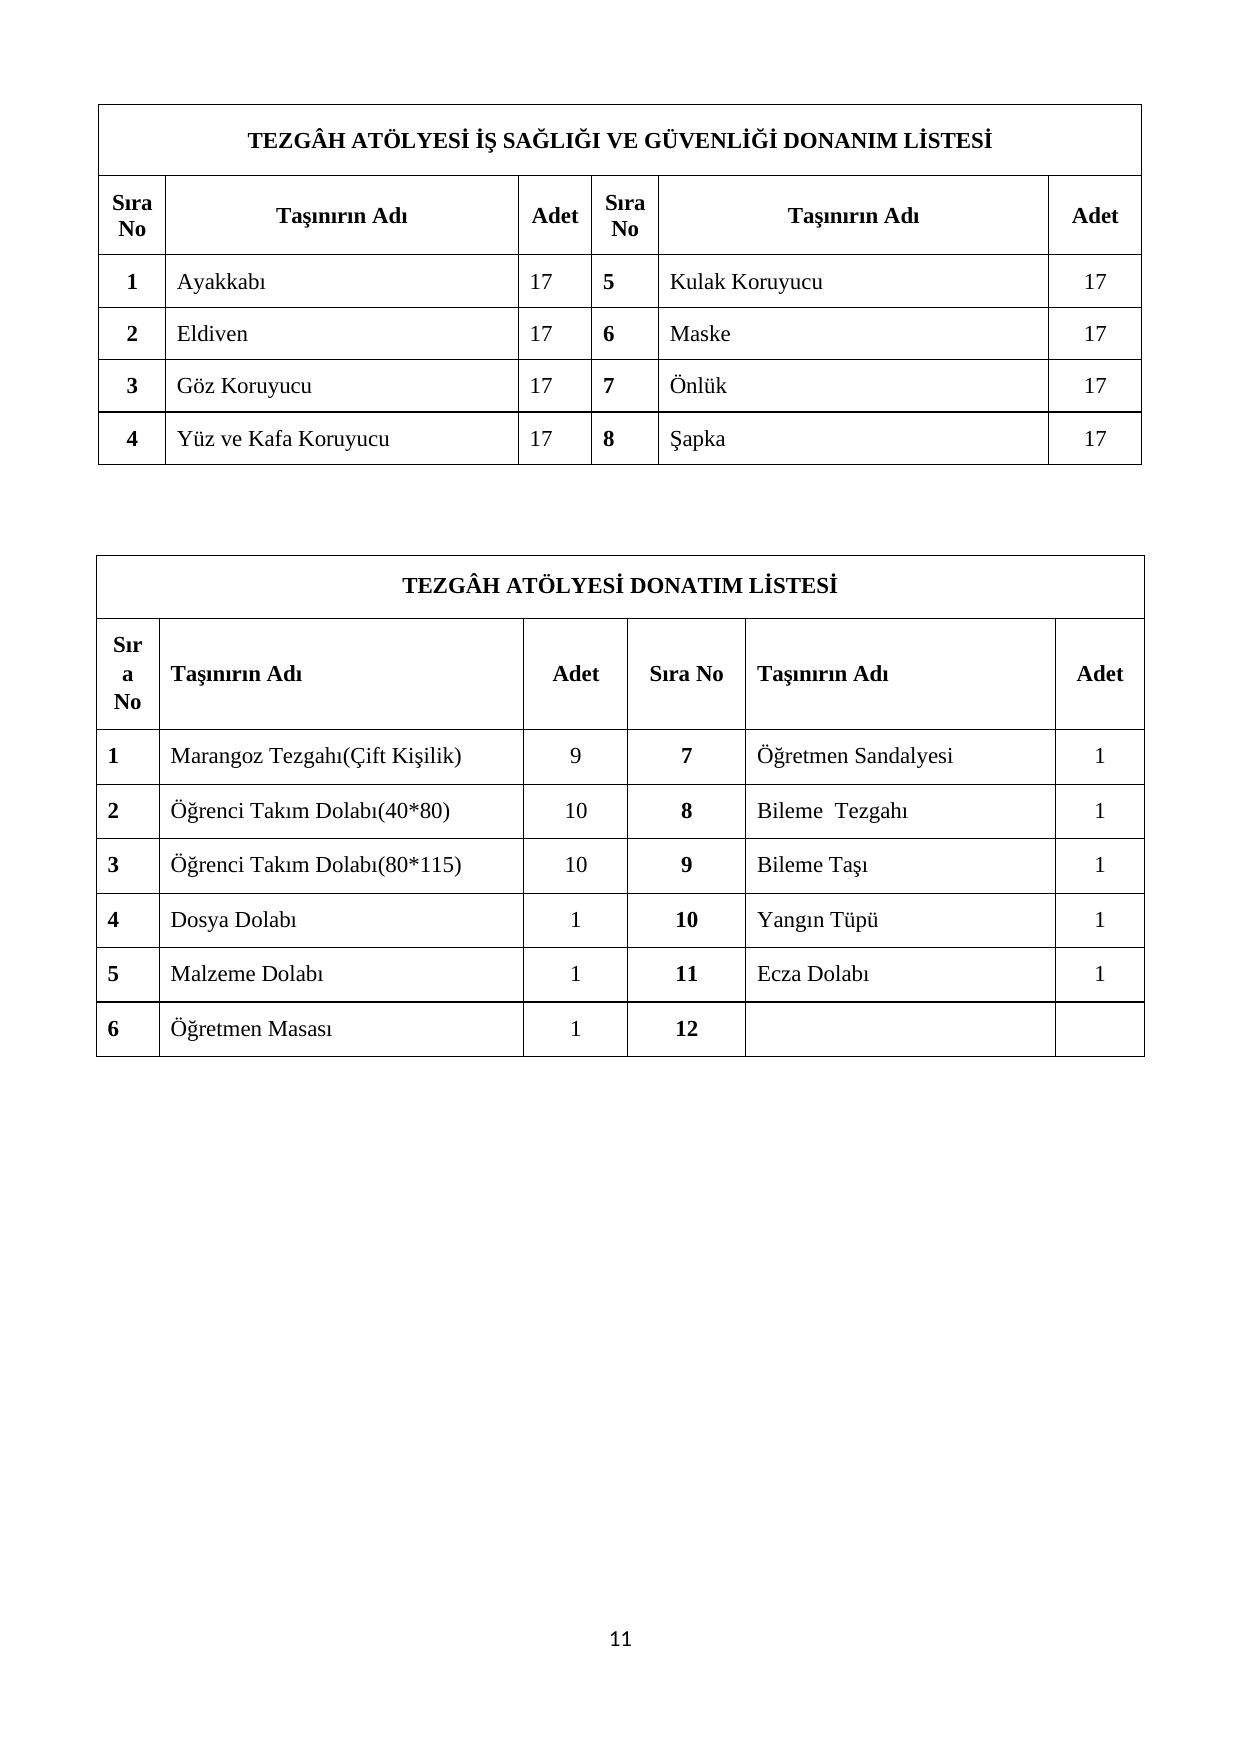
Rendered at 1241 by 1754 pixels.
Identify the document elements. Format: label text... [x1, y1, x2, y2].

table_cell 1 [1056, 839, 1144, 892]
table_cell 11 [628, 948, 745, 1001]
table_cell 2 [97, 785, 159, 838]
table_cell Dosya Dolabı [160, 894, 523, 947]
table_cell 8 [592, 413, 658, 464]
table_cell 4 [97, 894, 159, 947]
table_cell [746, 1003, 1055, 1056]
table_cell Öğretmen Masası [160, 1003, 523, 1056]
table_cell 1 [524, 948, 627, 1001]
table_cell 17 [1049, 413, 1141, 464]
table_cell 1 [1056, 730, 1144, 783]
table_cell 1 [1056, 894, 1144, 947]
table_cell Sıra No [99, 176, 165, 254]
table_cell Adet [1049, 176, 1141, 254]
table_cell Taşınırın Adı [160, 619, 523, 729]
table_cell 5 [592, 255, 658, 307]
table_cell 3 [97, 839, 159, 892]
table_cell Şapka [659, 413, 1048, 464]
table_cell 6 [97, 1003, 159, 1056]
table_cell Taşınırın Adı [166, 176, 518, 254]
table_cell Eldiven [166, 308, 518, 359]
table_cell 17 [1049, 308, 1141, 359]
table_cell 9 [628, 839, 745, 892]
table_cell 8 [628, 785, 745, 838]
table_cell 17 [519, 255, 591, 307]
table_cell 1 [1056, 948, 1144, 1001]
table_cell 17 [1049, 255, 1141, 307]
table_cell 17 [519, 308, 591, 359]
table_cell Taşınırın Adı [659, 176, 1048, 254]
table_cell 3 [99, 360, 165, 411]
table_cell Yangın Tüpü [746, 894, 1055, 947]
table_cell Öğrenci Takım Dolabı(80*115) [160, 839, 523, 892]
table_cell Ayakkabı [166, 255, 518, 307]
table_cell Taşınırın Adı [746, 619, 1055, 729]
table_cell 17 [519, 413, 591, 464]
table_cell 1 [524, 894, 627, 947]
table_cell Maske [659, 308, 1048, 359]
table_cell 1 [99, 255, 165, 307]
table_cell 10 [524, 785, 627, 838]
table_header TEZGÂH ATÖLYESİ DONATIM LİSTESİ [97, 556, 1144, 618]
table_cell 5 [97, 948, 159, 1001]
table_cell Öğretmen Sandalyesi [746, 730, 1055, 783]
table_cell 7 [628, 730, 745, 783]
table_cell 9 [524, 730, 627, 783]
table_cell Adet [1056, 619, 1144, 729]
table_cell 12 [628, 1003, 745, 1056]
table_header TEZGÂH ATÖLYESİ İŞ SAĞLIĞI VE GÜVENLİĞİ DONANIM LİSTESİ [99, 105, 1141, 175]
table_cell 4 [99, 413, 165, 464]
table_cell Marangoz Tezgahı(Çift Kişilik) [160, 730, 523, 783]
table_cell Sıra No [628, 619, 745, 729]
table_cell 1 [1056, 785, 1144, 838]
table_cell 1 [97, 730, 159, 783]
table_cell Öğrenci Takım Dolabı(40*80) [160, 785, 523, 838]
table_cell Önlük [659, 360, 1048, 411]
table_cell Yüz ve Kafa Koruyucu [166, 413, 518, 464]
table_cell 10 [628, 894, 745, 947]
table_cell 7 [592, 360, 658, 411]
table_cell Adet [524, 619, 627, 729]
table_cell 17 [519, 360, 591, 411]
table_cell 10 [524, 839, 627, 892]
table_cell 17 [1049, 360, 1141, 411]
table_cell Bileme Tezgahı [746, 785, 1055, 838]
table_cell [1056, 1003, 1144, 1056]
table_cell Sıra No [97, 619, 159, 729]
table_cell Kulak Koruyucu [659, 255, 1048, 307]
table_cell Malzeme Dolabı [160, 948, 523, 1001]
table_cell 1 [524, 1003, 627, 1056]
table_cell 6 [592, 308, 658, 359]
table_cell Adet [519, 176, 591, 254]
table_cell Göz Koruyucu [166, 360, 518, 411]
table_cell Ecza Dolabı [746, 948, 1055, 1001]
table_cell Sıra No [592, 176, 658, 254]
table_cell 2 [99, 308, 165, 359]
table_cell Bileme Taşı [746, 839, 1055, 892]
